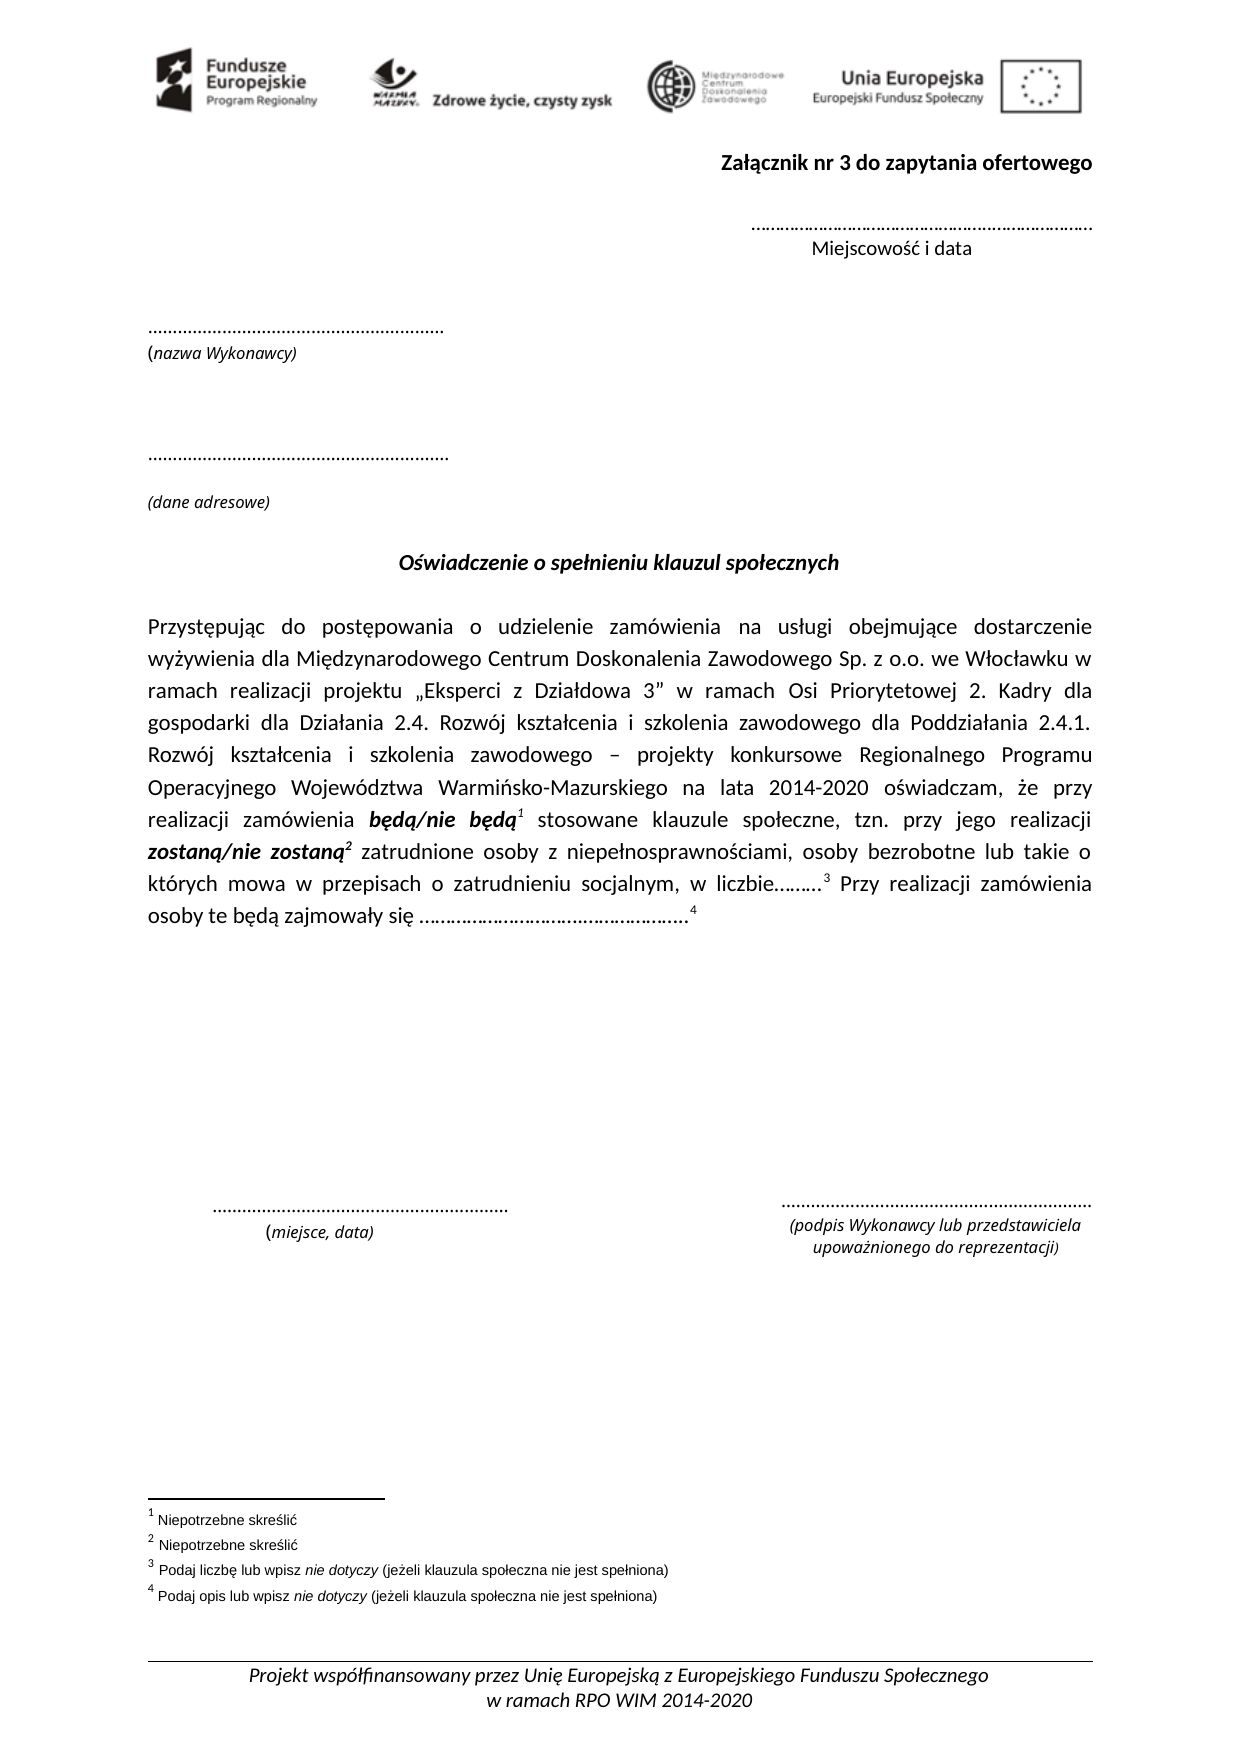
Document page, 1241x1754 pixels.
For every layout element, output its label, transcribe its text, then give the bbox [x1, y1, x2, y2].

text (dane adresowe) [148, 491, 1067, 513]
text Oświadczenie o spełnieniu klauzul społecznych [148, 548, 1093, 576]
text ……………………………………………………. [148, 440, 1067, 466]
text Przystępując do postępowania o udzielenie zamówienia na usługi obejmujące dostarczenie wyżywienia dla Międzynarodowego Centrum Doskonalenia Zawodowego Sp. z o.o. we Włocławku w ramach realizacji projektu „Eksperci z Działdowa 3” w ramach Osi Priorytetowej 2. Kadry dla gospodarki dla Działania 2.4. Rozwój kształcenia i szkolenia zawodowego dla Poddziałania 2.4.1. Rozwój kształcenia i szkolenia zawodowego – projekty konkursowe Regionalnego Programu Operacyjnego Województwa Warmińsko-Mazurskiego na lata 2014-2020 oświadczam, że przy realizacji zamówienia będą/nie będą stosowane klauzule społeczne, tzn. przy jego realizacji zostaną/nie zostaną zatrudnione osoby z niepełnosprawnościami, osoby bezrobotne lub takie o których mowa w przepisach o zatrudnieniu socjalnym, w liczbie……… Przy realizacji zamówienia osoby te będą zajmowały się ………………………….……………….. [148, 612, 1093, 929]
picture [147, 35, 1093, 132]
text Załącznik nr 3 do zapytania ofertowego [148, 148, 1093, 176]
text Miejscowość i data [738, 235, 1093, 261]
text …………………………………………………… (nazwa Wykonawcy) [148, 314, 1067, 365]
text …………………………………………..………………… [148, 210, 1093, 235]
